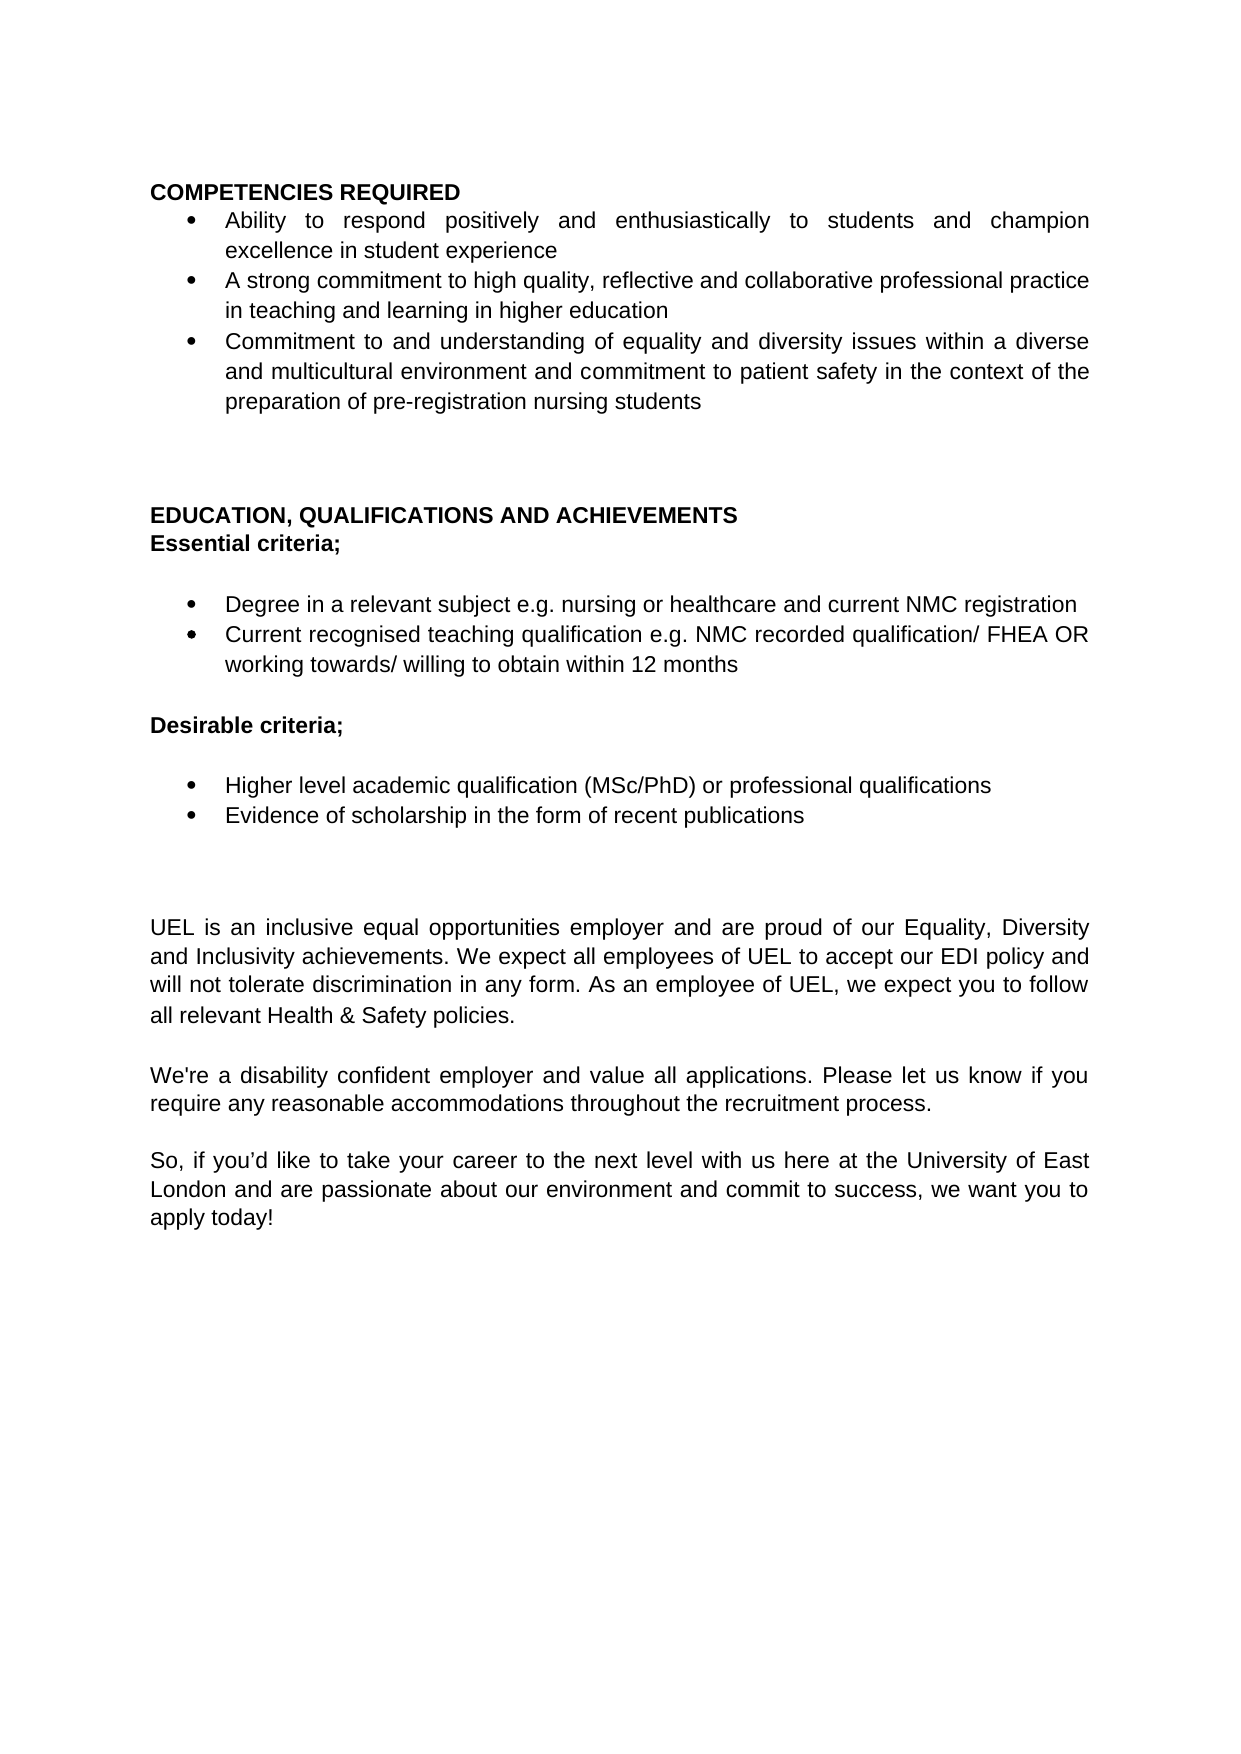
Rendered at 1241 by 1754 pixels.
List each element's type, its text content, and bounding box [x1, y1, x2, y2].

list Evidence of scholarship in the form of recent publications [187, 802, 1090, 829]
text UEL is an inclusive equal opportunities employer and are proud of our Equality, Diversity and Inclusivity achievements. We expect all employees of UEL to accept our EDI policy and will not tolerate discrimination in any form. As an employee of UEL, we expect you to follow all relevant Health & Safety policies. [150, 914, 1090, 1029]
text Essential criteria; [150, 530, 1090, 557]
list Higher level academic qualification (MSc/PhD) or professional qualifications [187, 772, 1090, 798]
text We're a disability confident employer and value all applications. Please let us know if you require any reasonable accommodations throughout the recruitment process. [150, 1062, 1090, 1117]
list A strong commitment to high quality, reflective and collaborative professional practice in teaching and learning in higher education [187, 267, 1090, 324]
list Commitment to and understanding of equality and diversity issues within a diverse and multicultural environment and commitment to patient safety in the context of the preparation of pre-registration nursing students [187, 328, 1090, 414]
text COMPETENCIES REQUIRED [150, 178, 1090, 205]
list Current recognised teaching qualification e.g. NMC recorded qualification/ FHEA OR working towards/ willing to obtain within 12 months [187, 621, 1090, 678]
list Degree in a relevant subject e.g. nursing or healthcare and current NMC registration [187, 591, 1090, 617]
text Desirable criteria; [150, 712, 1090, 738]
list Ability to respond positively and enthusiastically to students and champion excellence in student experience [187, 207, 1090, 263]
text EDUCATION, QUALIFICATIONS AND ACHIEVEMENTS [150, 502, 1090, 528]
text So, if you’d like to take your career to the next level with us here at the University of East London and are passionate about our environment and commit to success, we want you to apply today! [150, 1147, 1090, 1231]
